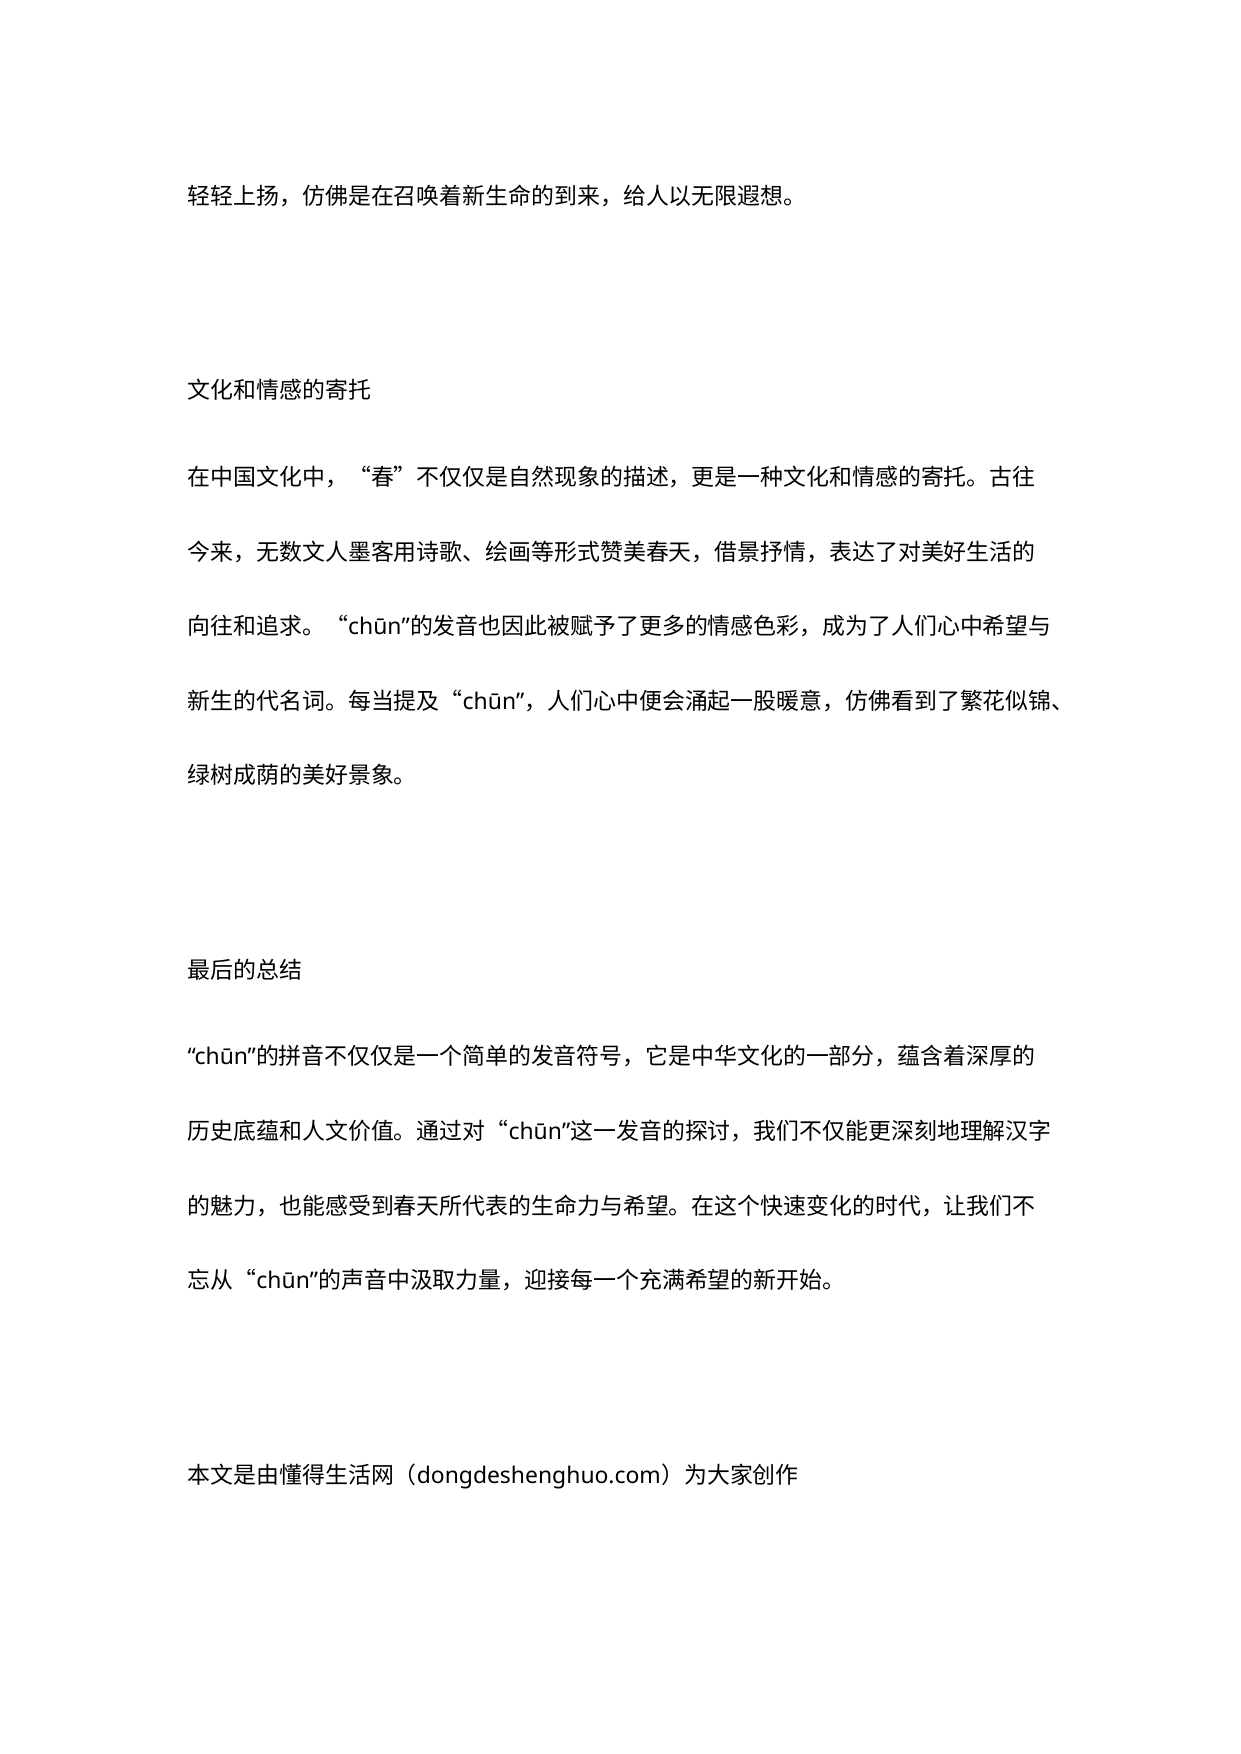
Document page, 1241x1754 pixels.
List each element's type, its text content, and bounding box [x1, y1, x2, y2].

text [187, 162, 1053, 227]
text 本文是由懂得生活网（dongdeshenghuo.com）为大家创作 [187, 1441, 1053, 1506]
text 在中国文化中，“春”不仅仅是自然现象的描述，更是一种文化和情感的寄托。古往今来，无数文人墨客用诗歌、绘画等形式赞美春天，借景抒情，表达了对美好生活的向往和追求。“chūn”的发音也因此被赋予了更多的情感色彩，成为了人们心中希望与新生的代名词。每当提及“chūn”，人们心中便会涌起一股暖意，仿佛看到了繁花似锦、绿树成荫的美好景象。 [187, 443, 1053, 807]
text “chūn”的拼音不仅仅是一个简单的发音符号，它是中华文化的一部分，蕴含着深厚的历史底蕴和人文价值。通过对“chūn”这一发音的探讨，我们不仅能更深刻地理解汉字的魅力，也能感受到春天所代表的生命力与希望。在这个快速变化的时代，让我们不忘从“chūn”的声音中汲取力量，迎接每一个充满希望的新开始。 [187, 1022, 1053, 1311]
text 最后的总结 [187, 936, 1053, 1001]
text 文化和情感的寄托 [187, 356, 1053, 421]
